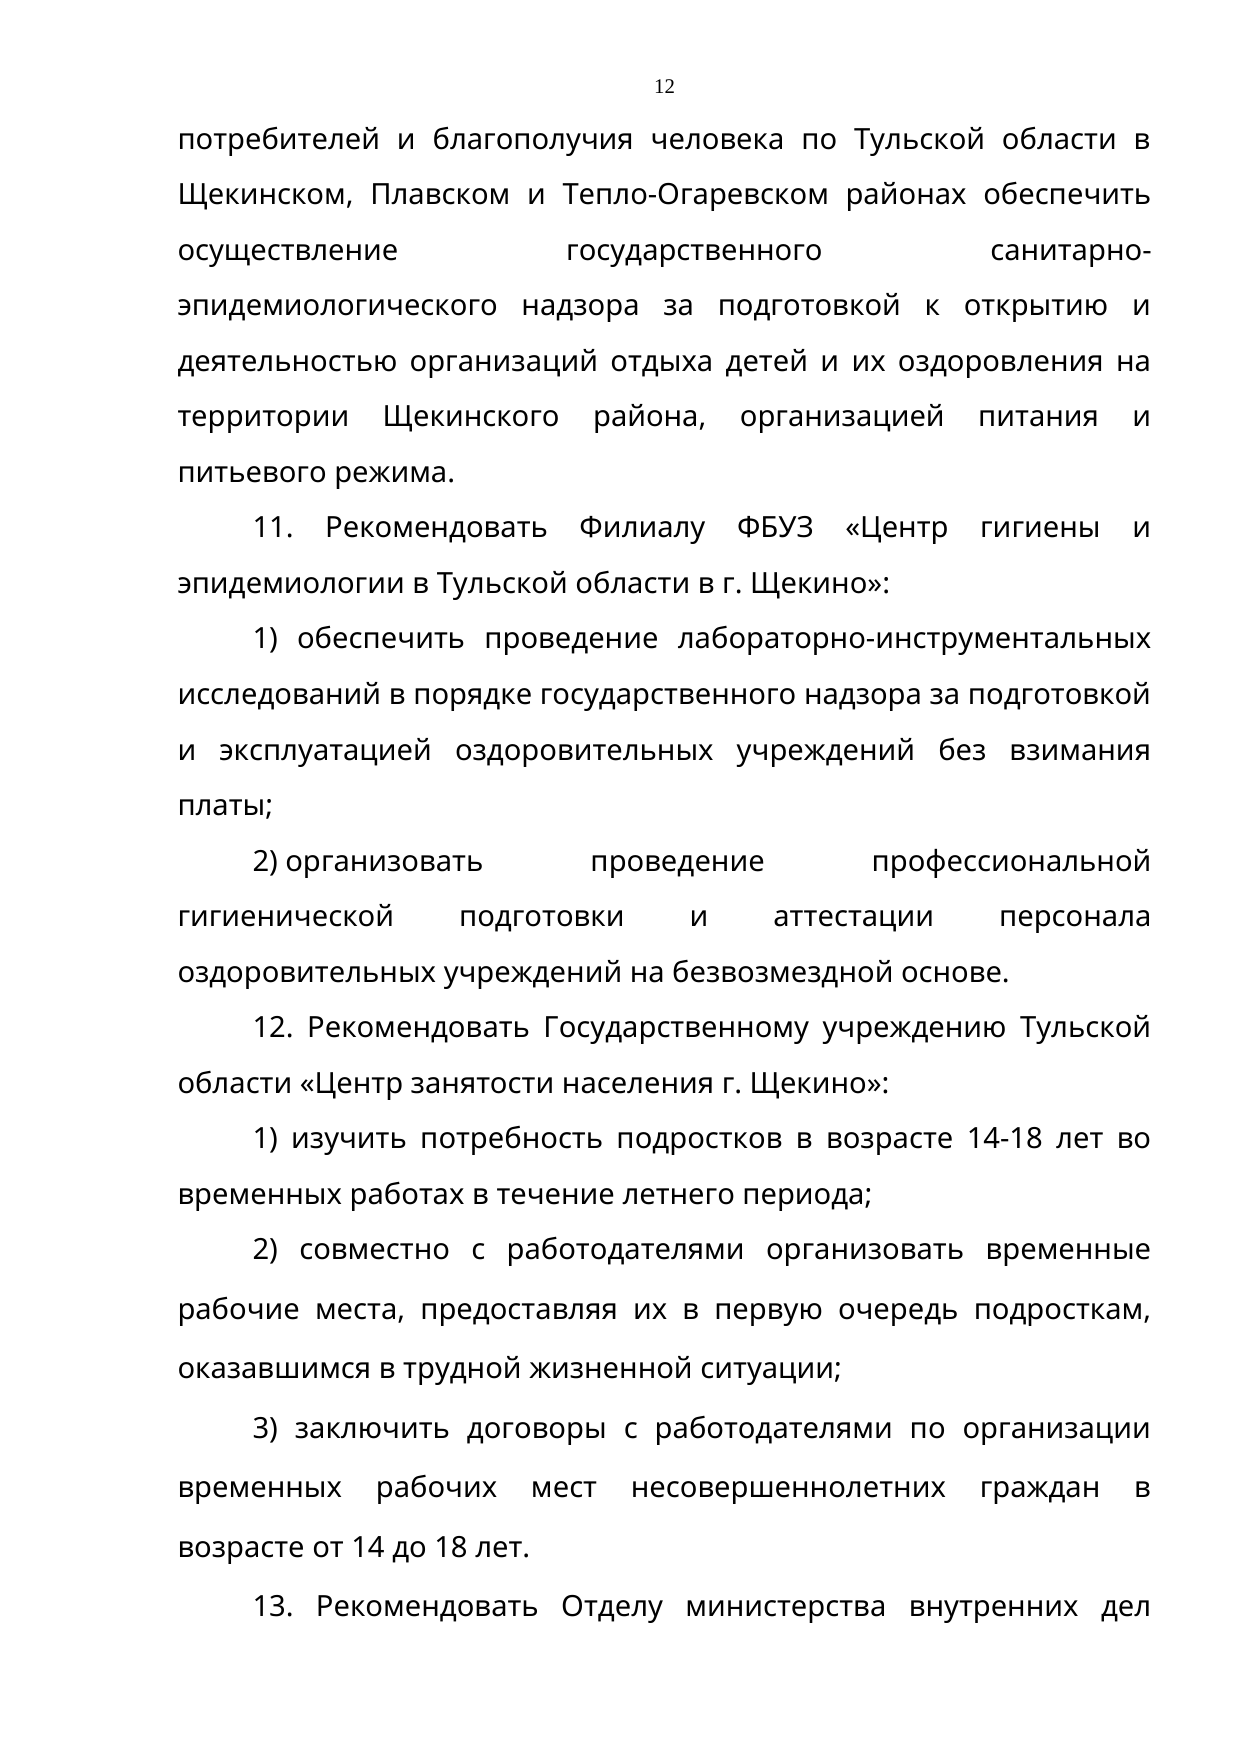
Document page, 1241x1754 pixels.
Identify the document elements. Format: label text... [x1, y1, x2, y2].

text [177, 118, 1152, 491]
text 3) заключить договоры с работодателями по организации временных рабочих мест несовершеннолетних граждан в возрасте от 14 до 18 лет. [177, 1407, 1152, 1566]
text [177, 1585, 1152, 1625]
text 2) совместно с работодателями организовать временные рабочие места, предоставляя их в первую очередь подросткам, оказавшимся в трудной жизненной ситуации; [177, 1228, 1152, 1387]
text 11. Рекомендовать Филиалу ФБУЗ «Центр гигиены и эпидемиологии в Тульской области в г. Щекино»: [177, 507, 1152, 602]
text 1) обеспечить проведение лабораторно-инструментальных исследований в порядке государственного надзора за подготовкой и эксплуатацией оздоровительных учреждений без взимания платы; [177, 618, 1152, 824]
text 1) изучить потребность подростков в возрасте 14-18 лет во временных работах в течение летнего периода; [177, 1117, 1152, 1213]
text 2) организовать проведение профессиональной гигиенической подготовки и аттестации персонала оздоровительных учреждений на безвозмездной основе. [177, 840, 1152, 991]
text 12. Рекомендовать Государственному учреждению Тульской области «Центр занятости населения г. Щекино»: [177, 1006, 1152, 1102]
